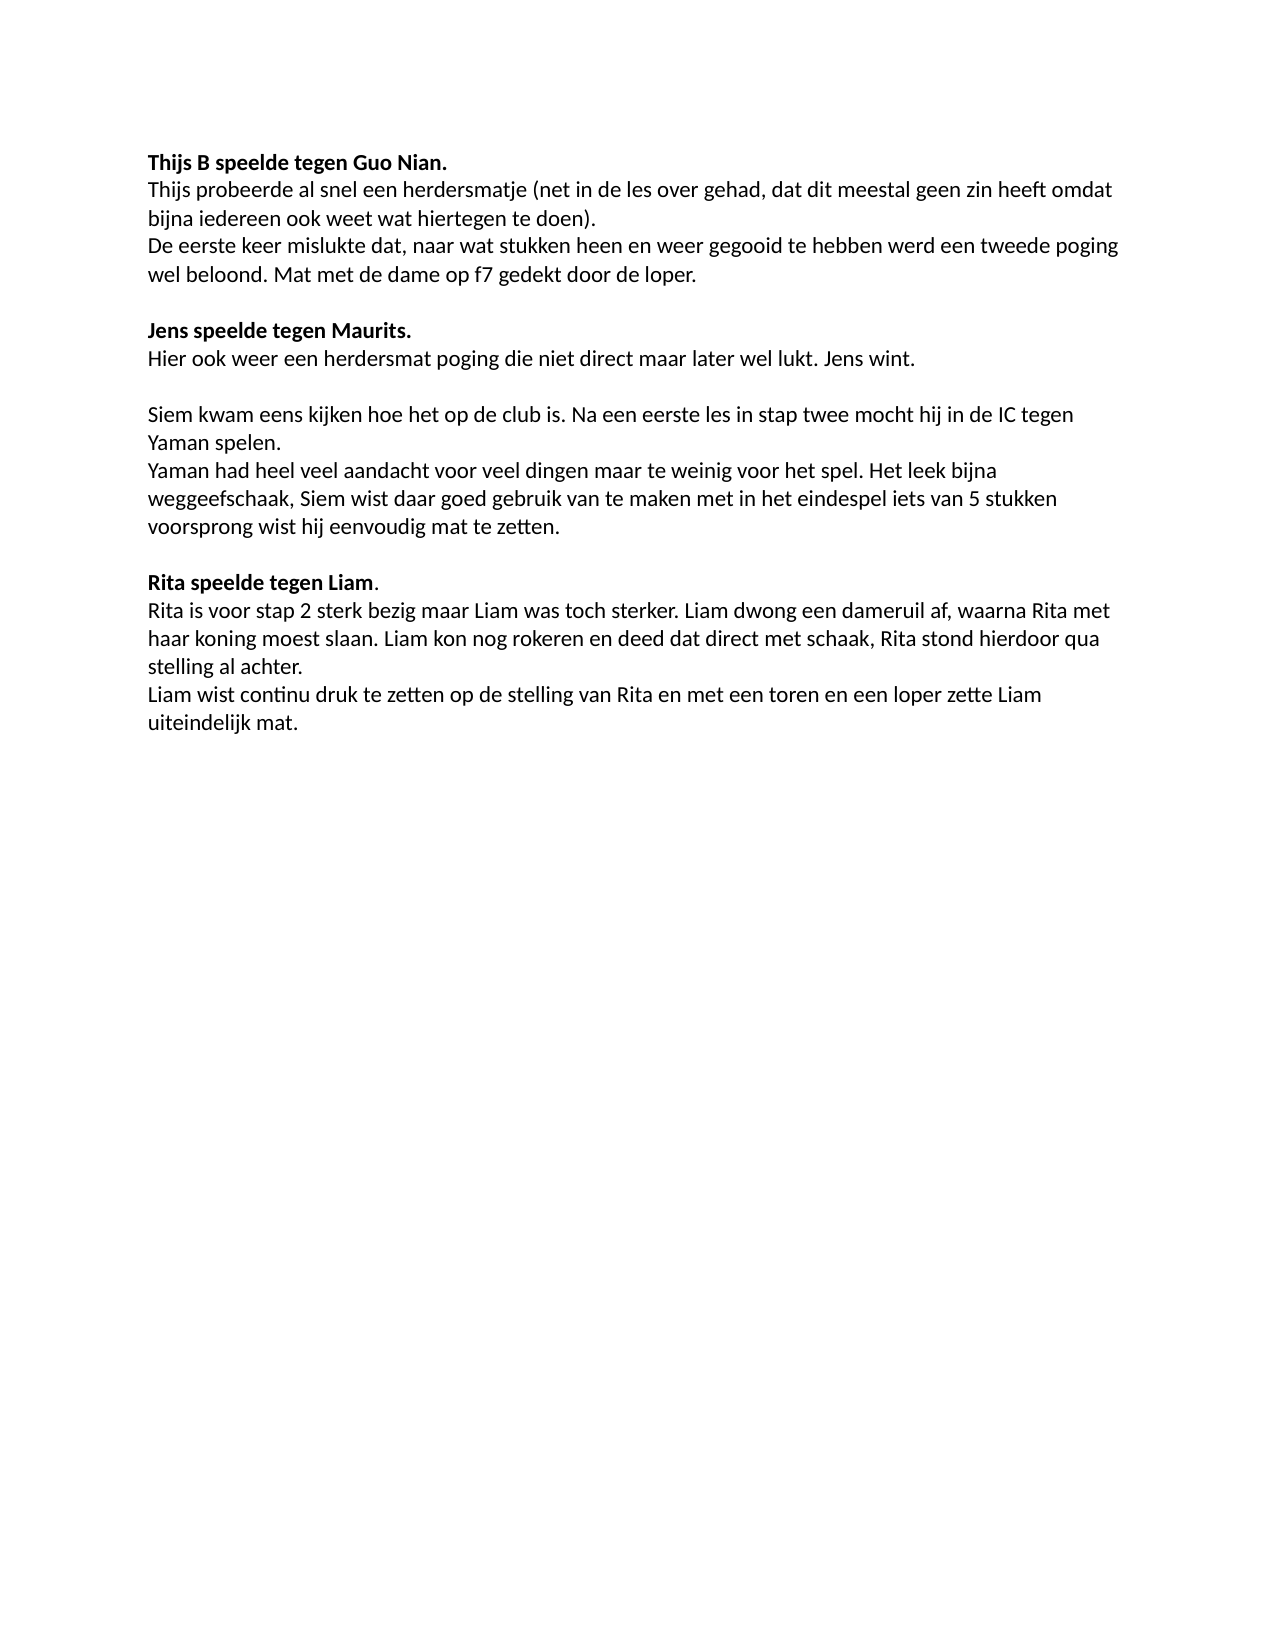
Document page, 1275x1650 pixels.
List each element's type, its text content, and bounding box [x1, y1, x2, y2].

text Hier ook weer een herdersmat poging die niet direct maar later wel lukt. Jens wint. [148, 344, 1127, 372]
text Thijs probeerde al snel een herdersmatje (net in de les over gehad, dat dit meestal geen zin heeft omdat bijna iedereen ook weet wat hiertegen te doen). De eerste keer mislukte dat, naar wat stukken heen en weer gegooid te hebben werd een tweede poging wel beloond. Mat met de dame op f7 gedekt door de loper. [148, 176, 1127, 288]
text Rita is voor stap 2 sterk bezig maar Liam was toch sterker. Liam dwong een dameruil af, waarna Rita met haar koning moest slaan. Liam kon nog rokeren en deed dat direct met schaak, Rita stond hierdoor qua stelling al achter. Liam wist continu druk te zetten op de stelling van Rita en met een toren en een loper zette Liam uiteindelijk mat. [148, 596, 1127, 736]
text Siem kwam eens kijken hoe het op de club is. Na een eerste les in stap twee mocht hij in de IC tegen Yaman spelen. Yaman had heel veel aandacht voor veel dingen maar te weinig voor het spel. Het leek bijna weggeefschaak, Siem wist daar goed gebruik van te maken met in het eindespel iets van 5 stukken voorsprong wist hij eenvoudig mat te zetten. Rita speelde tegen Liam. [148, 372, 1127, 596]
text Jens speelde tegen Maurits. [148, 288, 1127, 344]
text Thijs B speelde tegen Guo Nian. [148, 148, 1127, 176]
